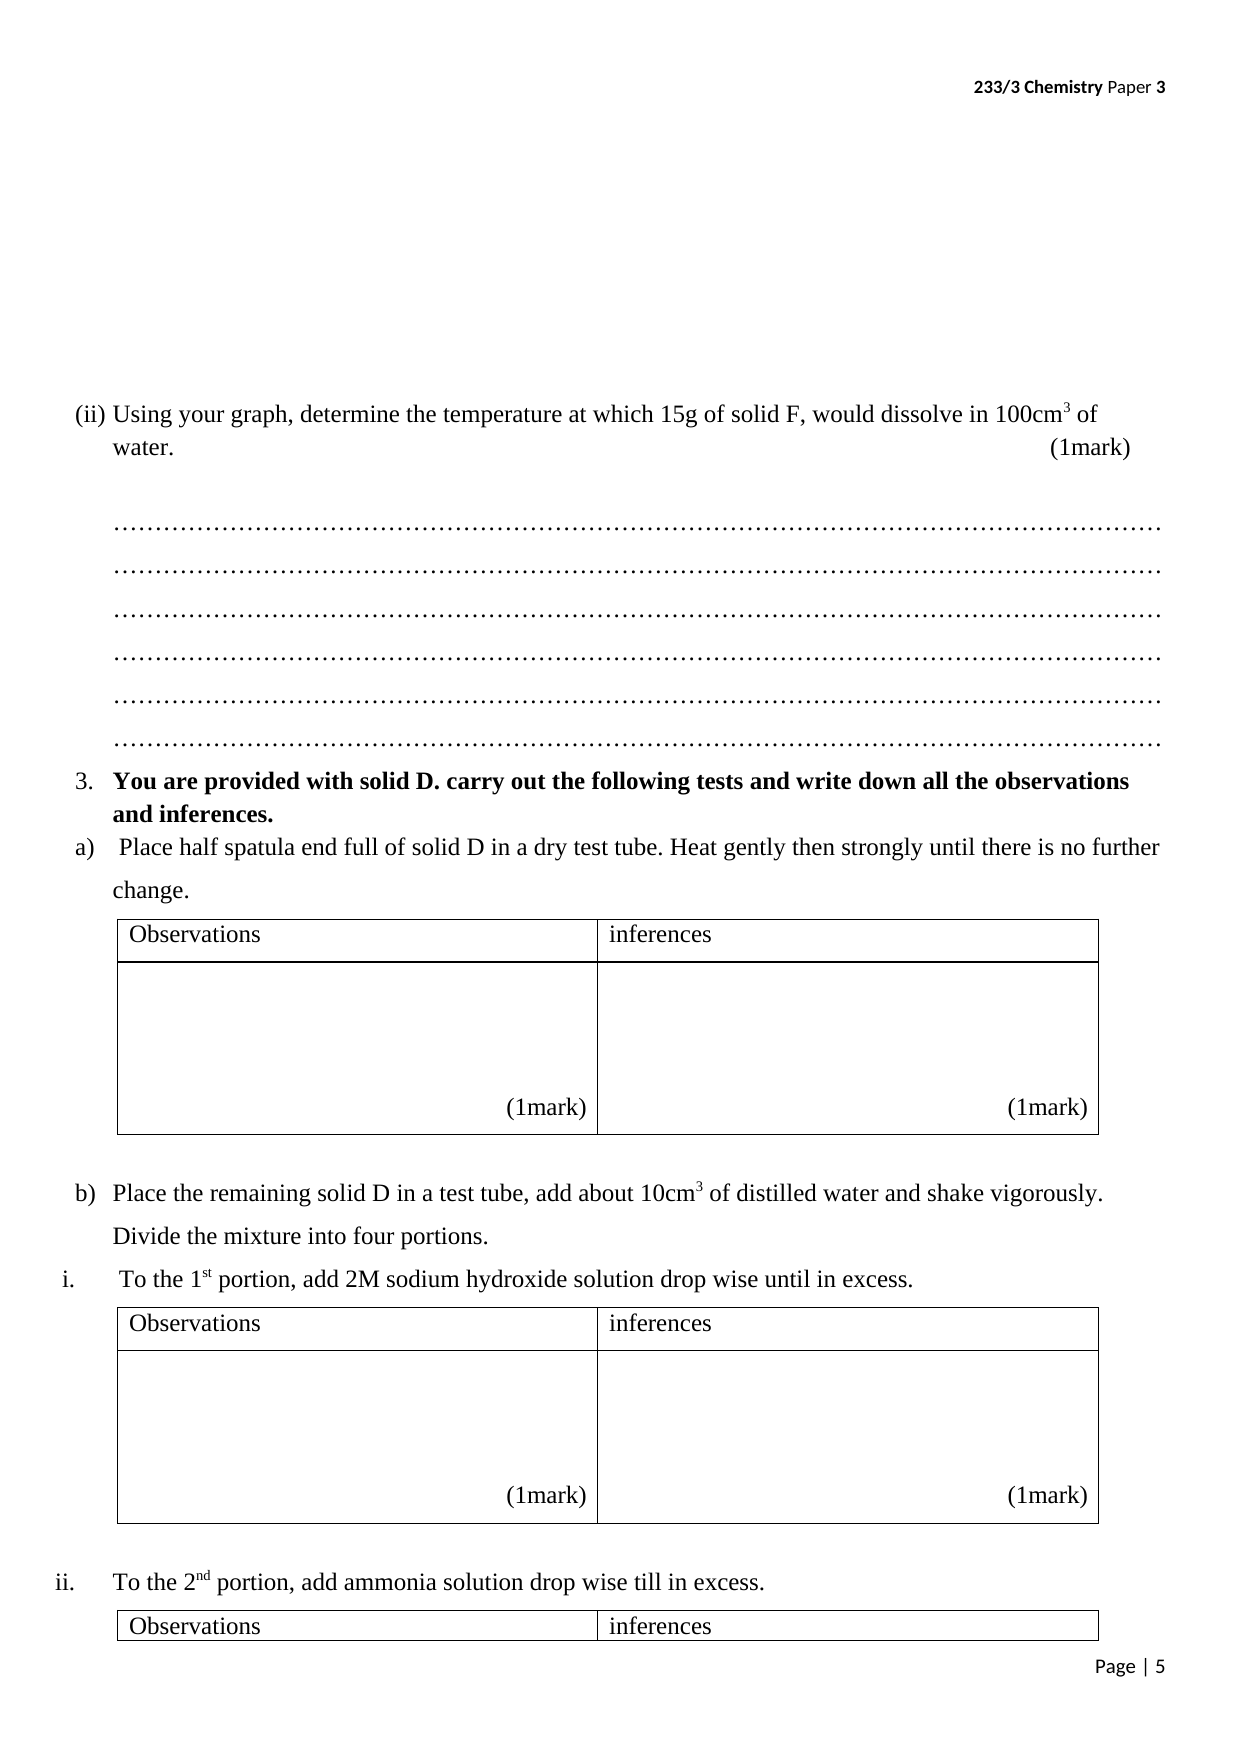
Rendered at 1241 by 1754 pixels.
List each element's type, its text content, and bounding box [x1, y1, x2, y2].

text ……………………………………………………………………………………………………………………………………………………………………………………………………………………………………………………………………………………………………………………………………………………………………………………………………………………………………………………………………………………………………………………………………………………………………………………………………………………………………………………………………………………………… [75, 465, 1165, 752]
table_cell (1mark) [598, 1351, 1098, 1522]
table_header inferences [598, 1308, 1098, 1350]
list Place half spatula end full of solid D in a dry test tube. Heat gently then strongly until there is no further change. [75, 832, 1165, 904]
table_header inferences [598, 920, 1098, 961]
table_header Observations [118, 1308, 597, 1350]
list Using your graph, determine the temperature at which 15g of solid F, would dissolve in 100cm3 of water. (1mark) [75, 399, 1165, 461]
table_cell (1mark) [118, 1351, 597, 1522]
table_header inferences [598, 1611, 1098, 1639]
list Place the remaining solid D in a test tube, add about 10cm3 of distilled water and shake vigorously. Divide the mixture into four portions. [75, 1178, 1165, 1250]
table_header Observations [118, 1611, 597, 1639]
list To the 2nd portion, add ammonia solution drop wise till in excess. [75, 1567, 1165, 1595]
table_header Observations [118, 920, 597, 961]
text 3. You are provided with solid D. carry out the following tests and write down all the observations and inferences. [75, 766, 1165, 828]
table_cell (1mark) [118, 963, 597, 1134]
table_cell (1mark) [598, 963, 1098, 1134]
list To the 1st portion, add 2M sodium hydroxide solution drop wise until in excess. [75, 1264, 1165, 1293]
